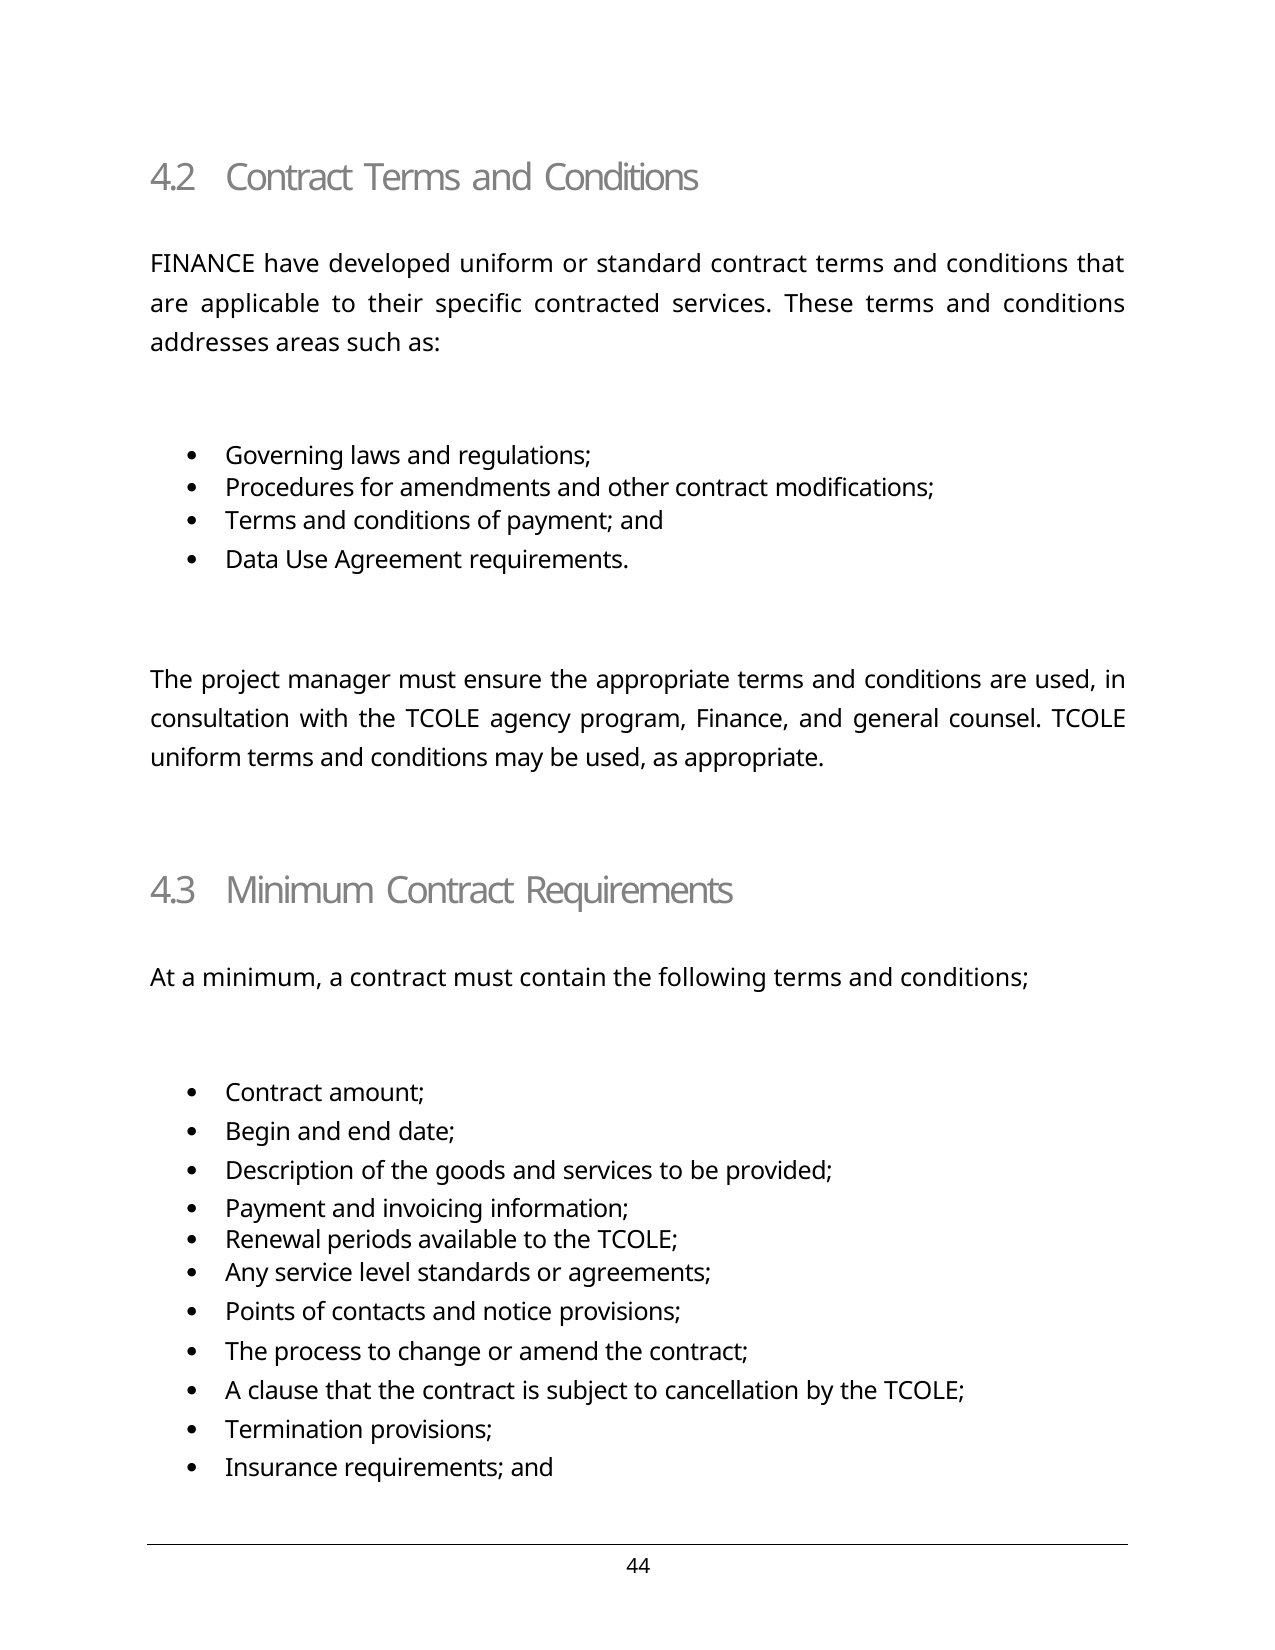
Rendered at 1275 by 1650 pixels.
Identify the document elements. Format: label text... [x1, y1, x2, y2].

list Insurance requirements; and [187, 1451, 1235, 1482]
list Points of contacts and notice provisions; [187, 1294, 1235, 1328]
list Contract Terms and Conditions [150, 150, 1235, 201]
list The process to change or amend the contract; [187, 1333, 1235, 1367]
text The project manager must ensure the appropriate terms and conditions are used, in consultation with the TCOLE agency program, Finance, and general counsel. TCOLE uniform terms and conditions may be used, as appropriate. [150, 662, 1126, 774]
list A clause that the contract is subject to cancellation by the TCOLE; [187, 1372, 1235, 1406]
list Minimum Contract Requirements [150, 863, 1235, 914]
list Any service level standards or agreements; [187, 1255, 1235, 1289]
list Contract amount; [187, 1074, 1235, 1108]
list Termination provisions; [187, 1412, 1235, 1446]
text At a minimum, a contract must contain the following terms and conditions; [150, 959, 1235, 993]
list Terms and conditions of payment; and [187, 503, 1235, 537]
list Governing laws and regulations; [187, 439, 1235, 471]
text FINANCE have developed uniform or standard contract terms and conditions that are applicable to their specific contracted services. These terms and conditions addresses areas such as: [150, 246, 1126, 358]
list Begin and end date; [187, 1113, 1235, 1147]
list Renewal periods available to the TCOLE; [187, 1223, 1235, 1255]
list Data Use Agreement requirements. [187, 542, 1235, 576]
list Payment and invoicing information; [187, 1192, 1235, 1223]
list Description of the goods and services to be provided; [187, 1153, 1235, 1187]
list Procedures for amendments and other contract modifications; [187, 471, 1235, 503]
